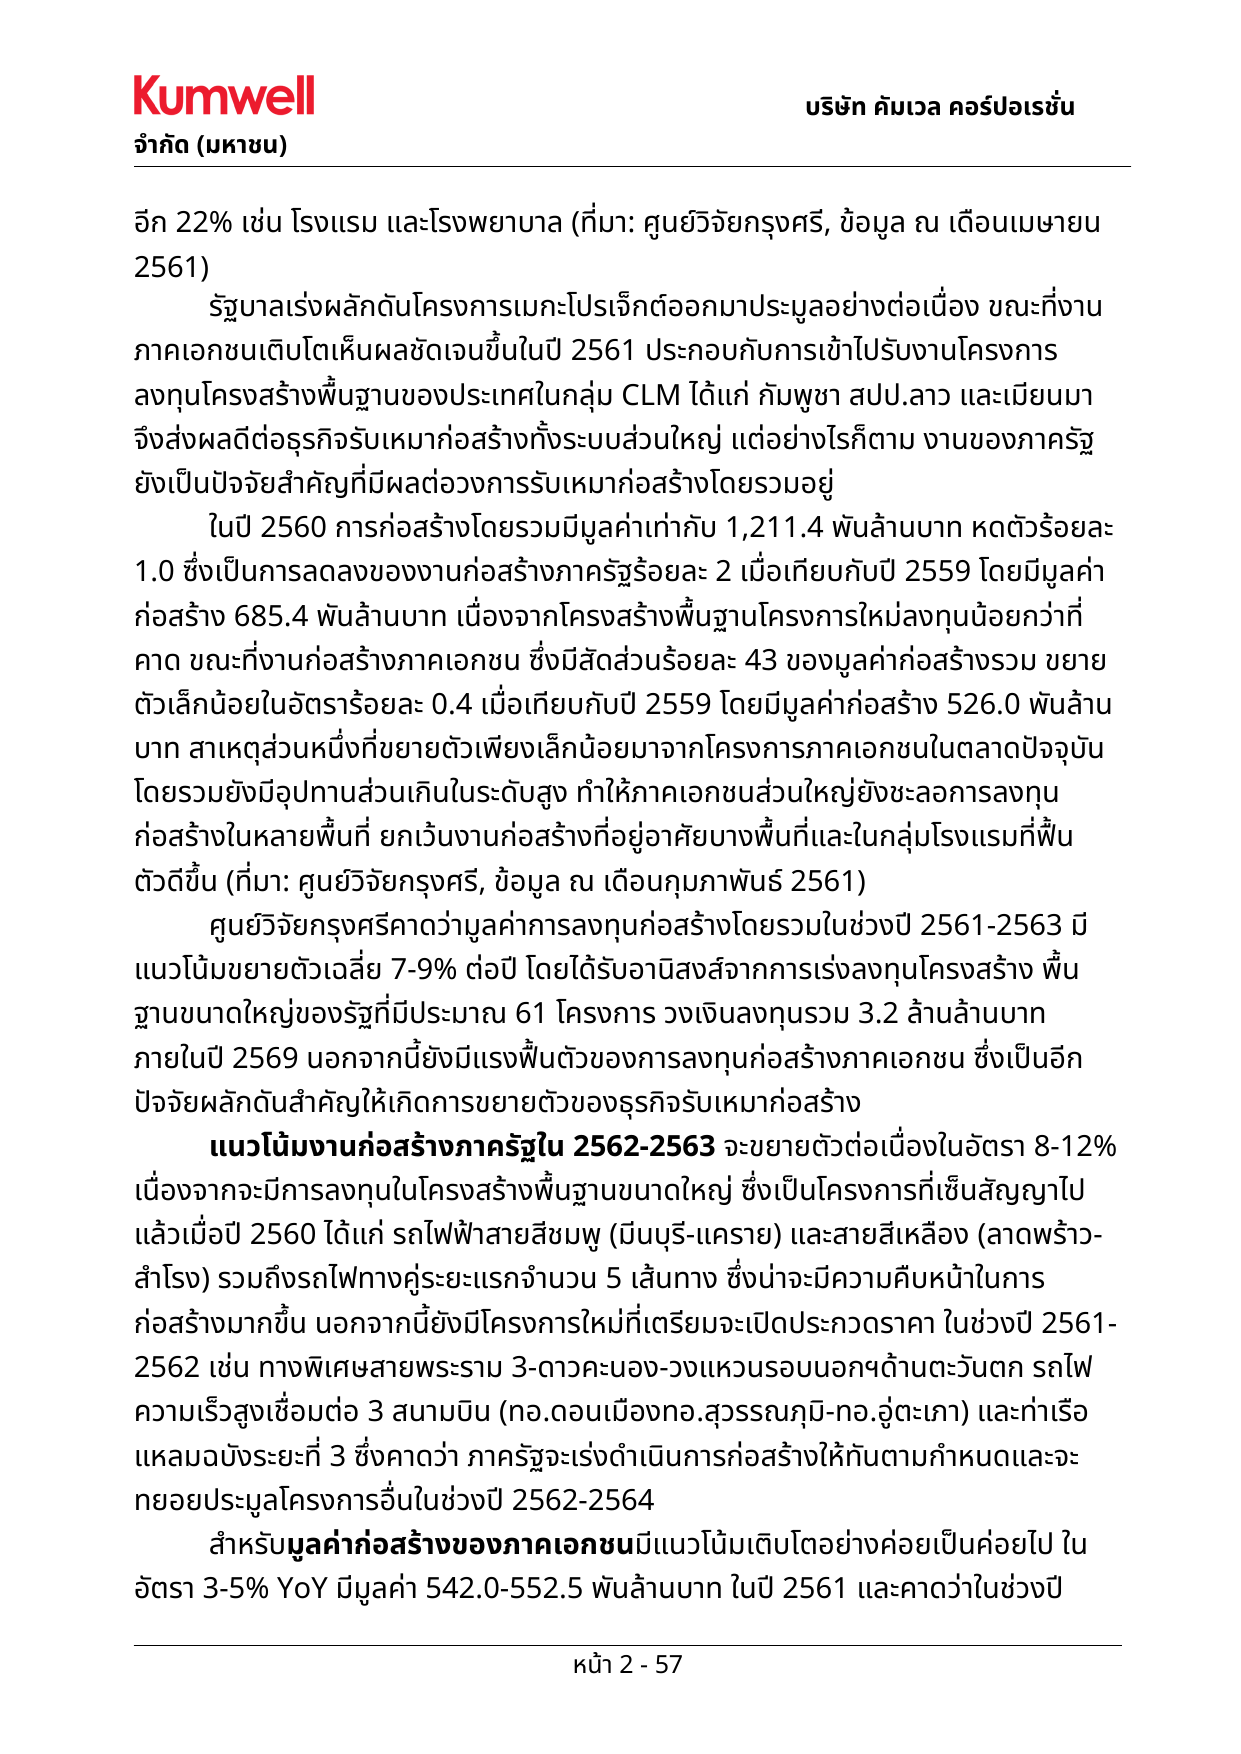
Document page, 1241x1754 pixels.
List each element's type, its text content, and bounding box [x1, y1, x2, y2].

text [133, 202, 1122, 286]
text ในปี 2560 การก่อสร้างโดยรวมมีมูลค่าเท่ากับ 1,211.4 พันล้านบาท หดตัวร้อยละ 1.0 ซึ่งเป็นการลดลงของงานก่อสร้างภาครัฐร้อยละ 2 เมื่อเทียบกับปี 2559 โดยมีมูลค่าก่อสร้าง 685.4 พันล้านบาท เนื่องจากโครงสร้างพื้นฐานโครงการใหม่ลงทุนน้อยกว่าที่คาด ขณะที่งานก่อสร้างภาคเอกชน ซึ่งมีสัดส่วนร้อยละ 43 ของมูลค่าก่อสร้างรวม ขยายตัวเล็กน้อยในอัตราร้อยละ 0.4 เมื่อเทียบกับปี 2559 โดยมีมูลค่าก่อสร้าง 526.0 พันล้านบาท สาเหตุส่วนหนึ่งที่ขยายตัวเพียงเล็กน้อยมาจากโครงการภาคเอกชนในตลาดปัจจุบันโดยรวมยังมีอุปทานส่วนเกินในระดับสูง ทำให้ภาคเอกชนส่วนใหญ่ยังชะลอการลงทุนก่อสร้างในหลายพื้นที่ ยกเว้นงานก่อสร้างที่อยู่อาศัยบางพื้นที่และในกลุ่มโรงแรมที่ฟื้นตัวดีขึ้น (ที่มา: ศูนย์วิจัยกรุงศรี, ข้อมูล ณ เดือนกุมภาพันธ์ 2561) [133, 506, 1122, 904]
text รัฐบาลเร่งผลักดันโครงการเมกะโปรเจ็กต์ออกมาประมูลอย่างต่อเนื่อง ขณะที่งานภาคเอกชนเติบโตเห็นผลชัดเจนขึ้นในปี 2561 ประกอบกับการเข้าไปรับงานโครงการลงทุนโครงสร้างพื้นฐานของประเทศในกลุ่ม CLM ได้แก่ กัมพูชา สปป.ลาว และเมียนมา จึงส่งผลดีต่อธุรกิจรับเหมาก่อสร้างทั้งระบบส่วนใหญ่ แต่อย่างไรก็ตาม งานของภาครัฐยังเป็นปัจจัยสำคัญที่มีผลต่อวงการรับเหมาก่อสร้างโดยรวมอยู่ [133, 286, 1122, 506]
text ศูนย์วิจัยกรุงศรีคาดว่ามูลค่าการลงทุนก่อสร้างโดยรวมในช่วงปี 2561-2563 มีแนวโน้มขยายตัวเฉลี่ย 7-9% ต่อปี โดยได้รับอานิสงส์จากการเร่งลงทุนโครงสร้าง พื้นฐานขนาดใหญ่ของรัฐที่มีประมาณ 61 โครงการ วงเงินลงทุนรวม 3.2 ล้านล้านบาท ภายในปี 2569 นอกจากนี้ยังมีแรงฟื้นตัวของการลงทุนก่อสร้างภาคเอกชน ซึ่งเป็นอีกปัจจัยผลักดันสำคัญให้เกิดการขยายตัวของธุรกิจรับเหมาก่อสร้าง [133, 904, 1122, 1125]
picture [133, 75, 315, 116]
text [133, 1523, 1122, 1612]
text แนวโน้มงานก่อสร้างภาครัฐใน 2562-2563 จะขยายตัวต่อเนื่องในอัตรา 8-12% เนื่องจากจะมีการลงทุนในโครงสร้างพื้นฐานขนาดใหญ่ ซึ่งเป็นโครงการที่เซ็นสัญญาไปแล้วเมื่อปี 2560 ได้แก่ รถไฟฟ้าสายสีชมพู (มีนบุรี-แคราย) และสายสีเหลือง (ลาดพร้าว-สำโรง) รวมถึงรถไฟทางคู่ระยะแรกจำนวน 5 เส้นทาง ซึ่งน่าจะมีความคืบหน้าในการก่อสร้างมากขึ้น นอกจากนี้ยังมีโครงการใหม่ที่เตรียมจะเปิดประกวดราคา ในช่วงปี 2561-2562 เช่น ทางพิเศษสายพระราม 3-ดาวคะนอง-วงแหวนรอบนอกฯด้านตะวันตก รถไฟความเร็วสูงเชื่อมต่อ 3 สนามบิน (ทอ.ดอนเมืองทอ.สุวรรณภุมิ-ทอ.อู่ตะเภา) และท่าเรือแหลมฉบังระยะที่ 3 ซึ่งคาดว่า ภาครัฐจะเร่งดำเนินการก่อสร้างให้ทันตามกำหนดและจะทยอยประมูลโครงการอื่นในช่วงปี 2562-2564 [133, 1125, 1122, 1523]
